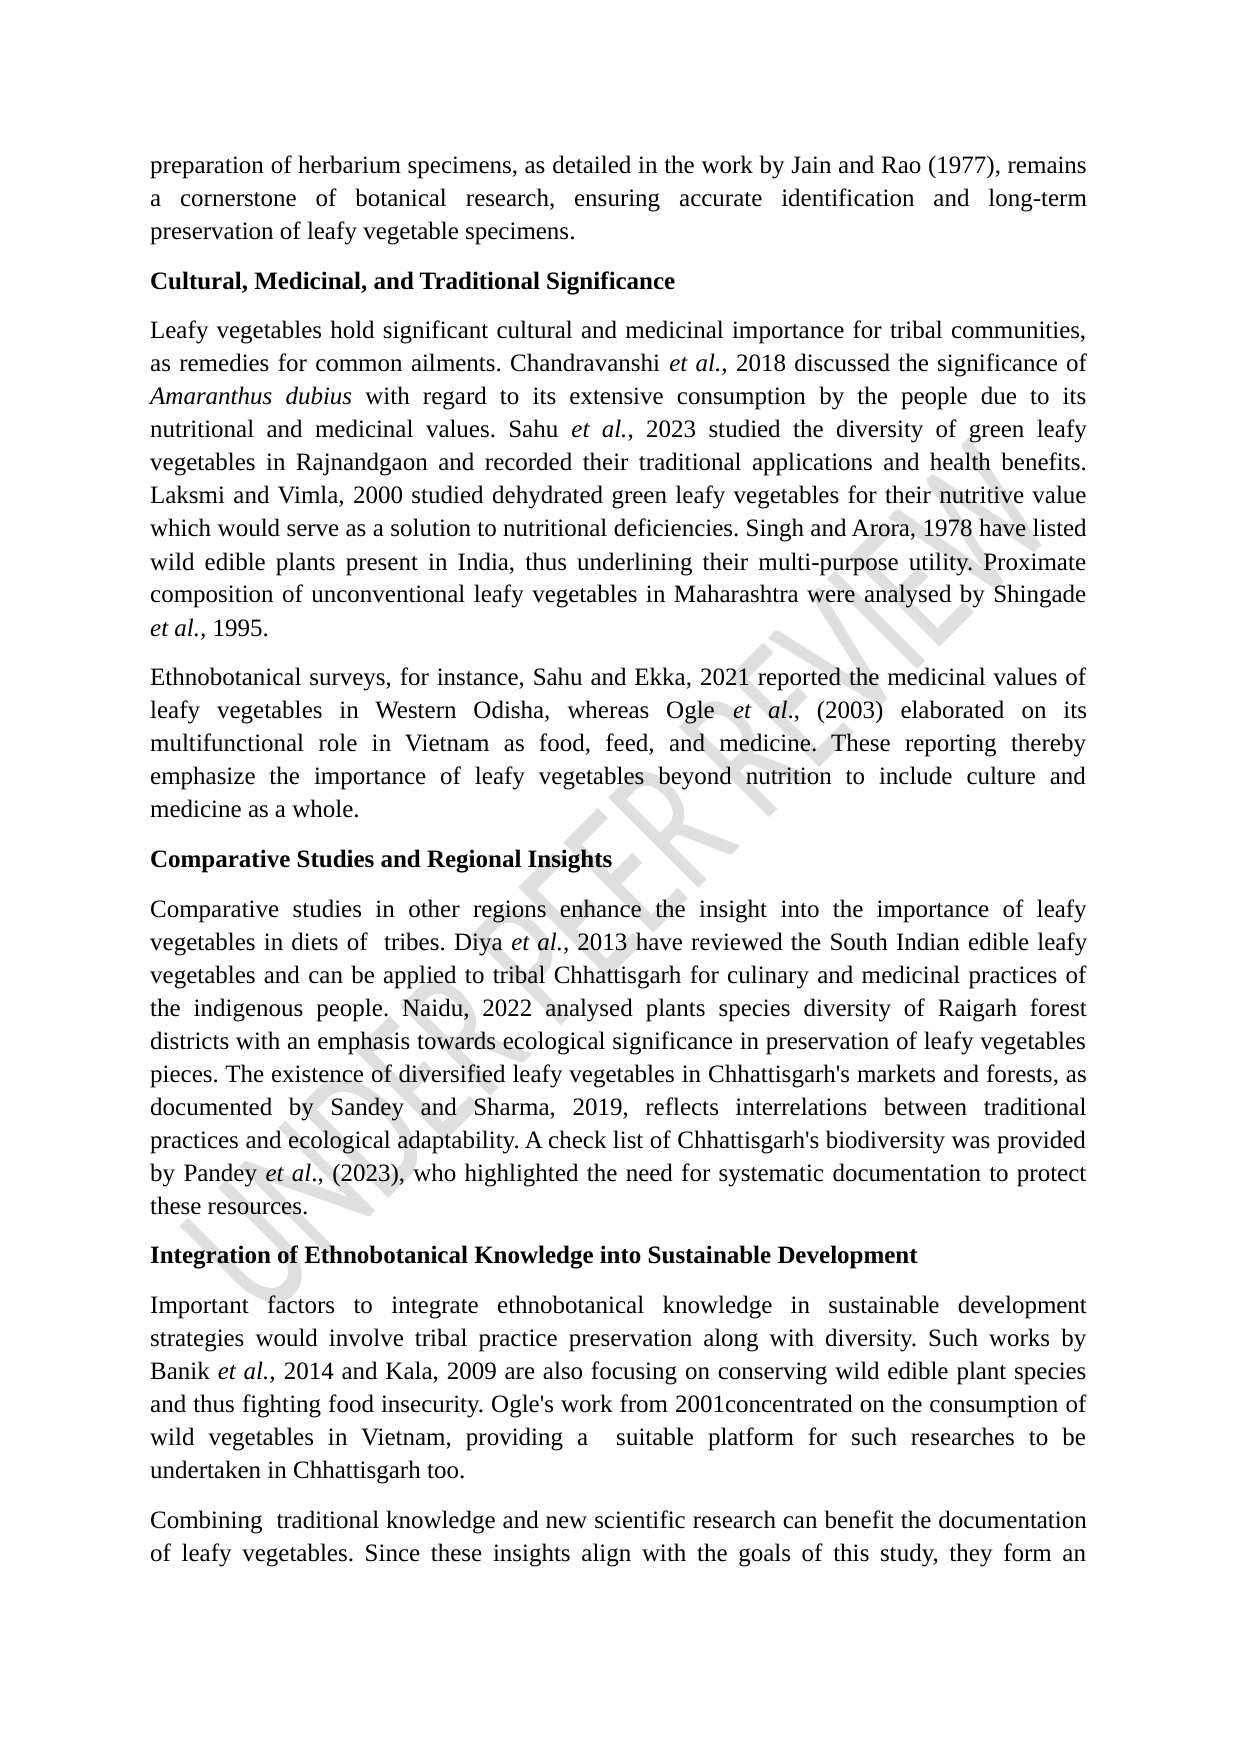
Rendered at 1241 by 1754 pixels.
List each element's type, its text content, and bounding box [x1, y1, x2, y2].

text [150, 1505, 1087, 1567]
text Ethnobotanical surveys, for instance, Sahu and Ekka, 2021 reported the medicinal values of leafy vegetables in Western Odisha, whereas Ogle et al., (2003) elaborated on its multifunctional role in Vietnam as food, feed, and medicine. These reporting thereby emphasize the importance of leafy vegetables beyond nutrition to include culture and medicine as a whole. [150, 662, 1087, 823]
text Integration of Ethnobotanical Knowledge into Sustainable Development [150, 1241, 1087, 1269]
text Leafy vegetables hold significant cultural and medicinal importance for tribal communities, as remedies for common ailments. Chandravanshi et al., 2018 discussed the significance of Amaranthus dubius with regard to its extensive consumption by the people due to its nutritional and medicinal values. Sahu et al., 2023 studied the diversity of green leafy vegetables in Rajnandgaon and recorded their traditional applications and health benefits. Laksmi and Vimla, 2000 studied dehydrated green leafy vegetables for their nutritive value which would serve as a solution to nutritional deficiencies. Singh and Arora, 1978 have listed wild edible plants present in India, thus underlining their multi-purpose utility. Proximate composition of unconventional leafy vegetables in Maharashtra were analysed by Shingade et al., 1995. [150, 315, 1087, 641]
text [150, 150, 1087, 245]
text Important factors to integrate ethnobotanical knowledge in sustainable development strategies would involve tribal practice preservation along with diversity. Such works by Banik et al., 2014 and Kala, 2009 are also focusing on conserving wild edible plant species and thus fighting food insecurity. Ogle's work from 2001concentrated on the consumption of wild vegetables in Vietnam, providing a suitable platform for such researches to be undertaken in Chhattisgarh too. [150, 1290, 1087, 1484]
text Comparative studies in other regions enhance the insight into the importance of leafy vegetables in diets of tribes. Diya et al., 2013 have reviewed the South Indian edible leafy vegetables and can be applied to tribal Chhattisgarh for culinary and medicinal practices of the indigenous people. Naidu, 2022 analysed plants species diversity of Raigarh forest districts with an emphasis towards ecological significance in preservation of leafy vegetables pieces. The existence of diversified leafy vegetables in Chhattisgarh's markets and forests, as documented by Sandey and Sharma, 2019, reflects interrelations between traditional practices and ecological adaptability. A check list of Chhattisgarh's biodiversity was provided by Pandey et al., (2023), who highlighted the need for systematic documentation to protect these resources. [150, 894, 1087, 1220]
text Cultural, Medicinal, and Traditional Significance [150, 266, 1087, 294]
text Comparative Studies and Regional Insights [150, 844, 1087, 873]
